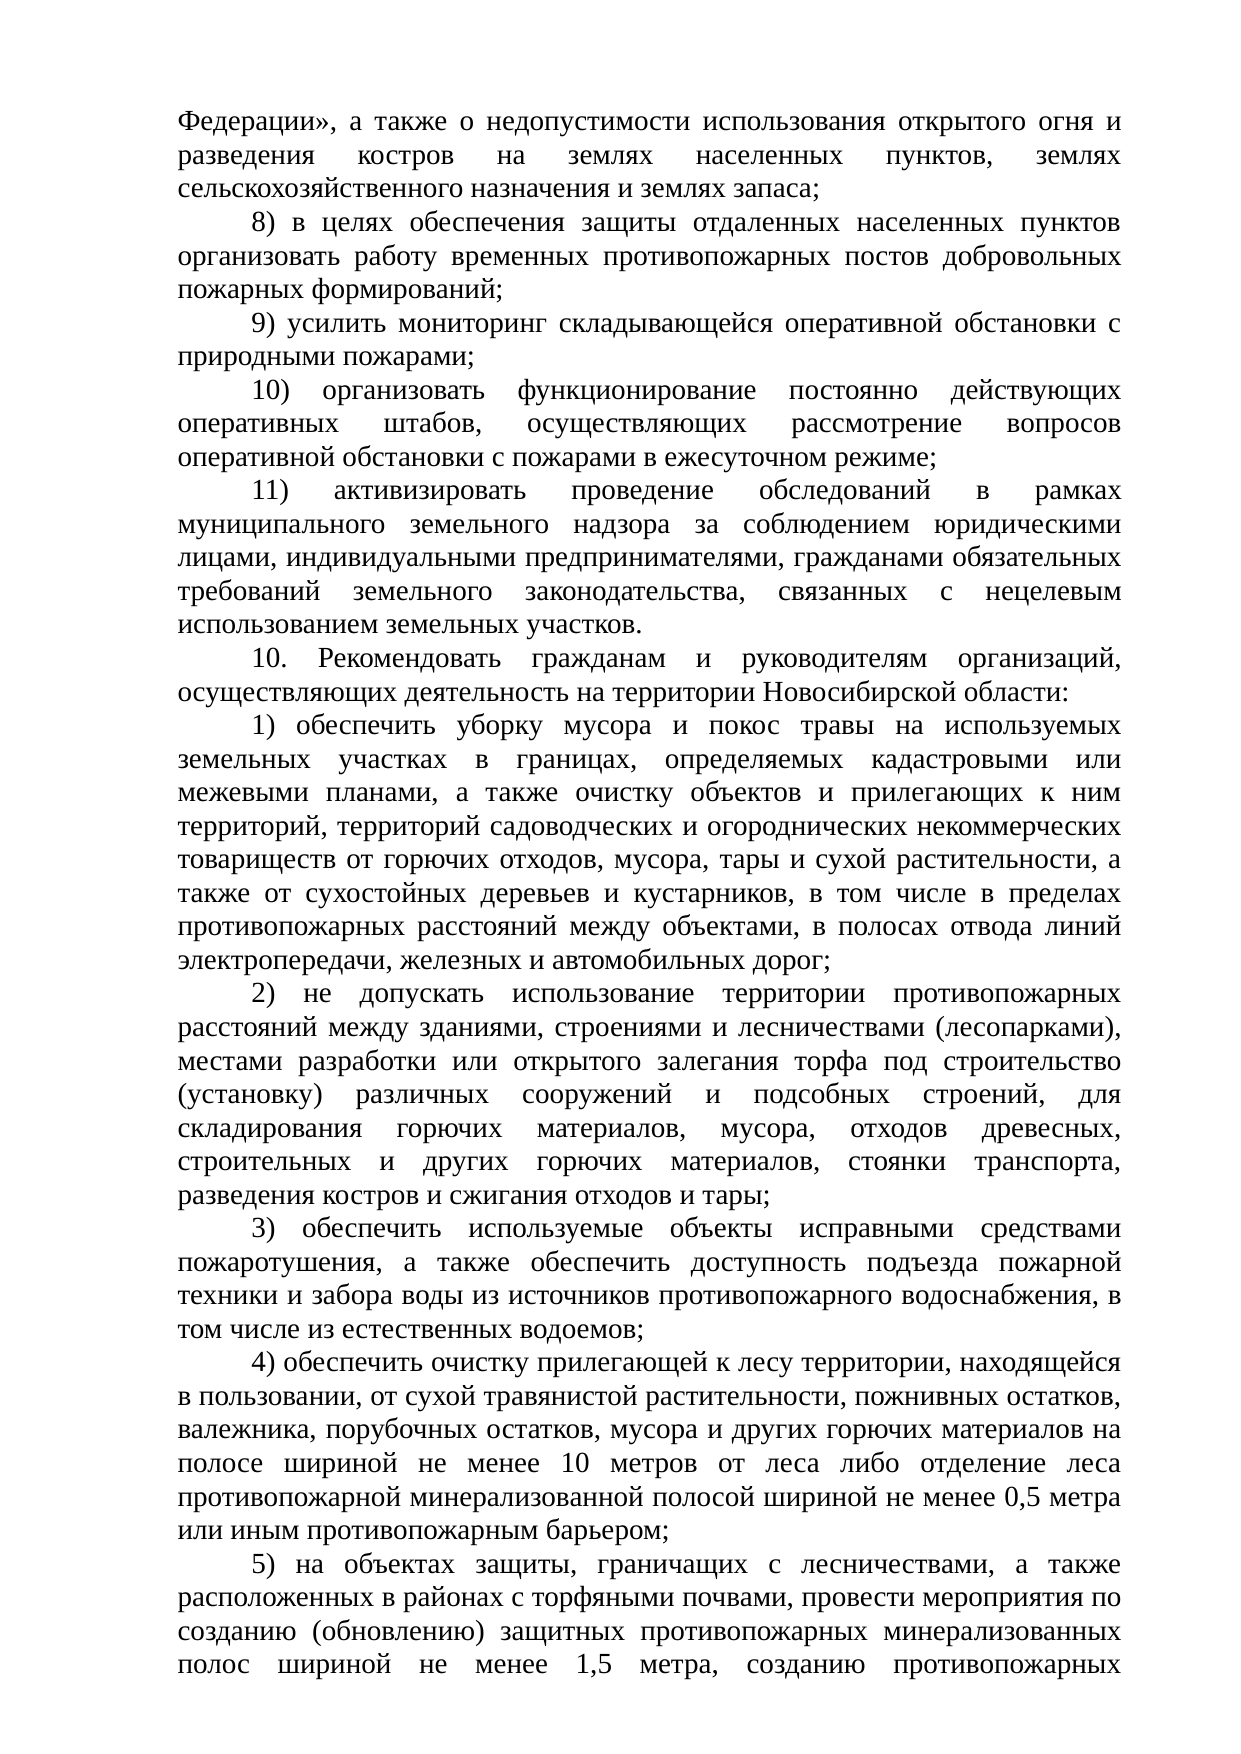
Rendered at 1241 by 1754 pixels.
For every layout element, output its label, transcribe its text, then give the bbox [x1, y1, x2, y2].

text 3) обеспечить используемые объекты исправными средствами пожаротушения, а также обеспечить доступность подъезда пожарной техники и забора воды из источников противопожарного водоснабжения, в том числе из естественных водоемов; [177, 1210, 1122, 1344]
text 9) усилить мониторинг складывающейся оперативной обстановки с природными пожарами; [177, 305, 1122, 372]
text 10. Рекомендовать гражданам и руководителям организаций, осуществляющих деятельность на территории Новосибирской области: [177, 640, 1122, 707]
text 1) обеспечить уборку мусора и покос травы на используемых земельных участках в границах, определяемых кадастровыми или межевыми планами, а также очистку объектов и прилегающих к ним территорий, территорий садоводческих и огороднических некоммерческих товариществ от горючих отходов, мусора, тары и сухой растительности, а также от сухостойных деревьев и кустарников, в том числе в пределах противопожарных расстояний между объектами, в полосах отвода линий электропередачи, железных и автомобильных дорог; [177, 707, 1122, 976]
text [177, 1546, 1122, 1680]
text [177, 103, 1122, 204]
text 11) активизировать проведение обследований в рамках муниципального земельного надзора за соблюдением юридическими лицами, индивидуальными предпринимателями, гражданами обязательных требований земельного законодательства, связанных с нецелевым использованием земельных участков. [177, 472, 1122, 640]
text 8) в целях обеспечения защиты отдаленных населенных пунктов организовать работу временных противопожарных постов добровольных пожарных формирований; [177, 204, 1122, 305]
text 10) организовать функционирование постоянно действующих оперативных штабов, осуществляющих рассмотрение вопросов оперативной обстановки с пожарами в ежесуточном режиме; [177, 372, 1122, 472]
text 2) не допускать использование территории противопожарных расстояний между зданиями, строениями и лесничествами (лесопарками), местами разработки или открытого залегания торфа под строительство (установку) различных сооружений и подсобных строений, для складирования горючих материалов, мусора, отходов древесных, строительных и других горючих материалов, стоянки транспорта, разведения костров и сжигания отходов и тары; [177, 976, 1122, 1210]
text 4) обеспечить очистку прилегающей к лесу территории, находящейся в пользовании, от сухой травянистой растительности, пожнивных остатков, валежника, порубочных остатков, мусора и других горючих материалов на полосе шириной не менее 10 метров от леса либо отделение леса противопожарной минерализованной полосой шириной не менее 0,5 метра или иным противопожарным барьером; [177, 1344, 1122, 1546]
